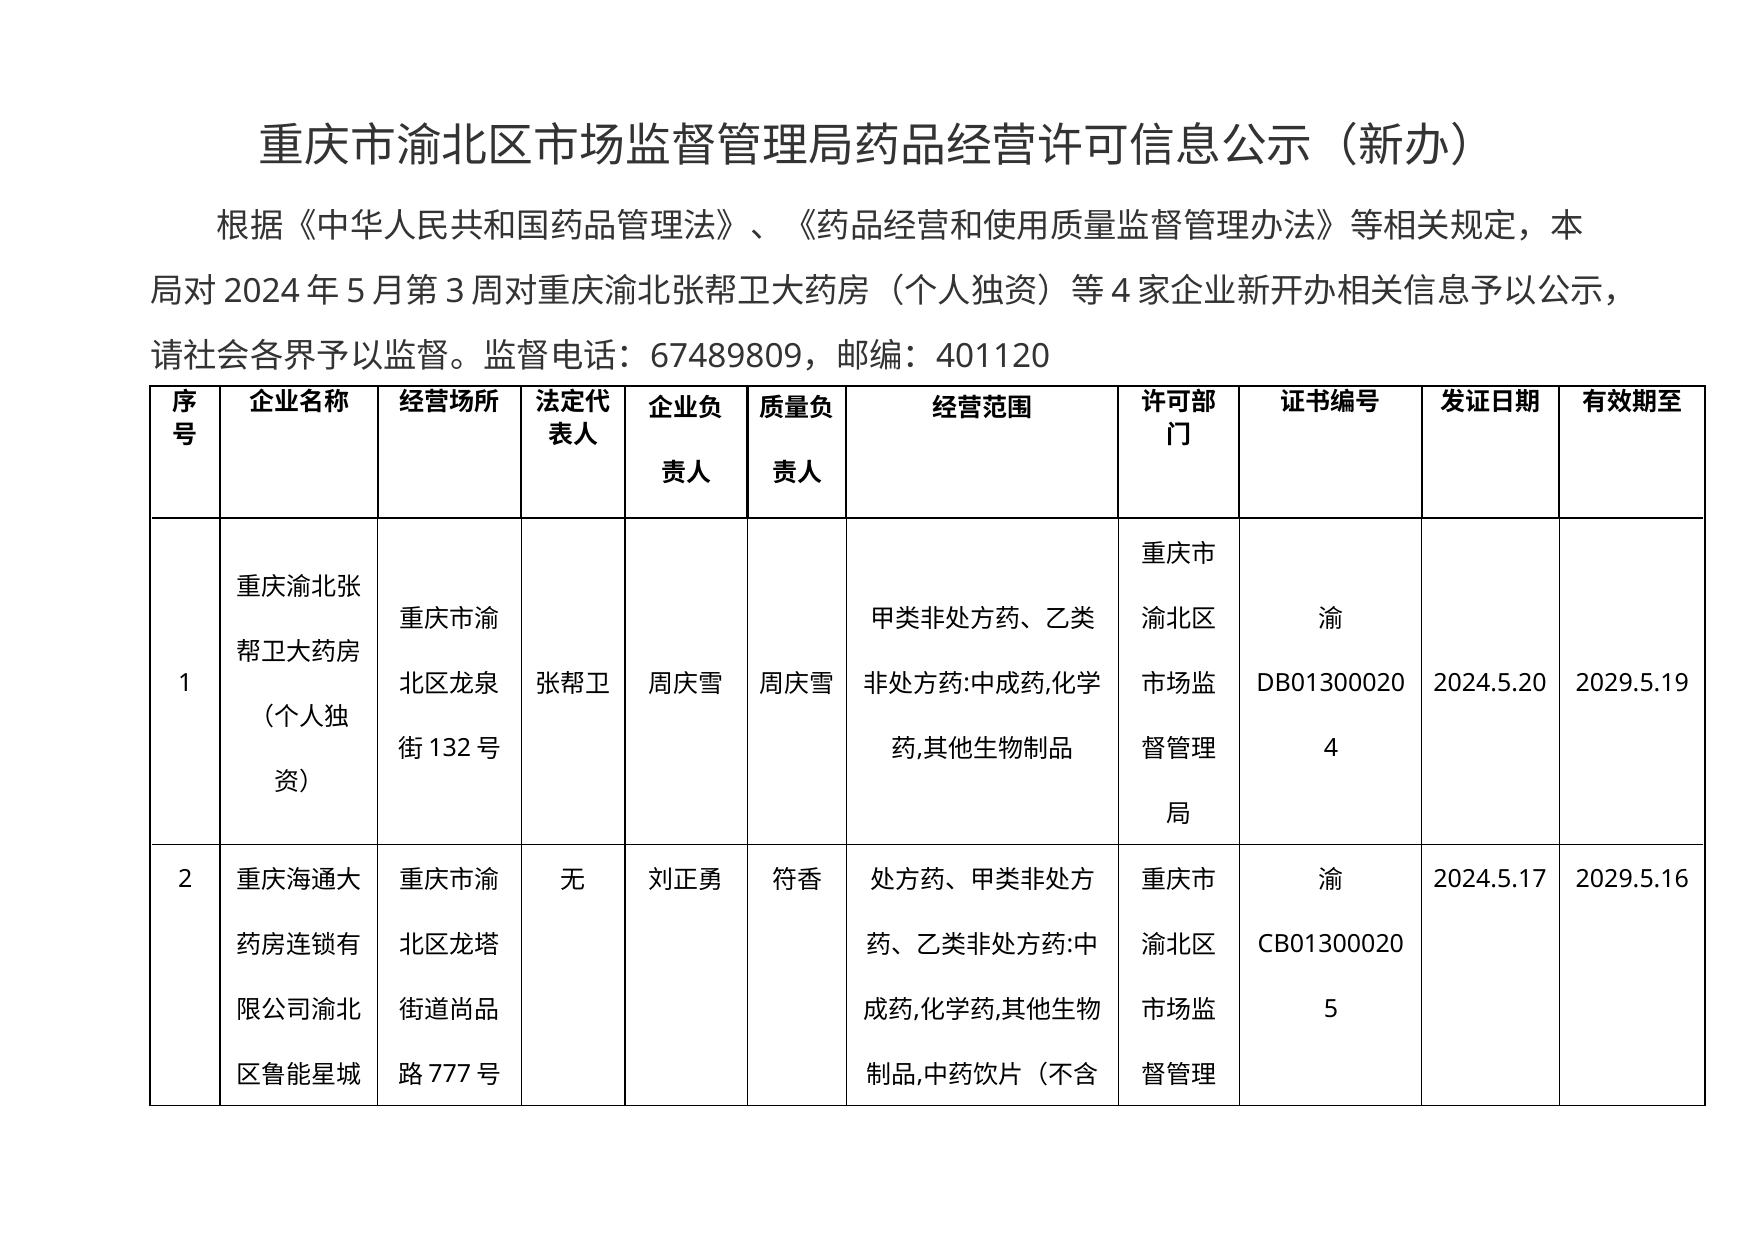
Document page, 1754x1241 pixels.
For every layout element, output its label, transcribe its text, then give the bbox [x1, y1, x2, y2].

table_cell 重庆市渝北区市场监督管理局 [1119, 519, 1239, 844]
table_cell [221, 845, 377, 1105]
table_cell 无 [522, 845, 624, 1105]
table_cell 重庆渝北张帮卫大药房（个人独资） [221, 519, 377, 844]
table_header 企业负责人 [626, 387, 746, 517]
table_cell 2029.5.19 [1560, 517, 1704, 844]
table_header 证书编号 [1240, 387, 1421, 517]
table_cell 甲类非处方药、乙类非处方药:中成药,化学药,其他生物制品 [847, 519, 1118, 844]
table_header 企业名称 [221, 387, 377, 517]
table_cell 渝DB013000204 [1240, 519, 1421, 844]
table_cell 1 [151, 518, 219, 844]
table_cell 2 [151, 845, 219, 1105]
table_header 发证日期 [1423, 387, 1558, 517]
table_cell 2029.5.16 [1560, 844, 1704, 1105]
table_header 序号 [151, 387, 219, 517]
table_cell 张帮卫 [522, 519, 624, 844]
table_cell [378, 845, 521, 1105]
table_cell 2024.5.17 [1422, 845, 1559, 1105]
table_cell 周庆雪 [626, 519, 747, 844]
table_cell 重庆市渝北区龙泉街132号 [378, 519, 521, 844]
table_cell 渝CB013000205 [1240, 845, 1421, 1105]
table_header 法定代表人 [522, 387, 624, 517]
table_cell 周庆雪 [748, 519, 846, 844]
table_cell 2024.5.20 [1422, 519, 1559, 844]
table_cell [847, 845, 1118, 1105]
table_cell 重庆市渝北区市场监督管理局 [1119, 845, 1239, 1105]
table_header 许可部门 [1119, 387, 1238, 517]
table_header 经营范围 [847, 387, 1117, 517]
table_cell 刘正勇 [626, 845, 747, 1105]
table_header 质量负责人 [749, 387, 845, 517]
text 重庆市渝北区市场监督管理局药品经营许可信息公示（新办） [150, 93, 1604, 190]
text 根据《中华人民共和国药品管理法》、《药品经营和使用质量监督管理办法》等相关规定，本局对2024年5月第3周对重庆渝北张帮卫大药房（个人独资）等4家企业新开办相关信息予以公示，请社会各界予以监督。监督电话：67489809，邮编：401120 [150, 190, 1604, 385]
table_header 经营场所 [379, 387, 520, 517]
table_header 有效期至 [1560, 387, 1704, 517]
table_cell 符香 [748, 845, 846, 1105]
